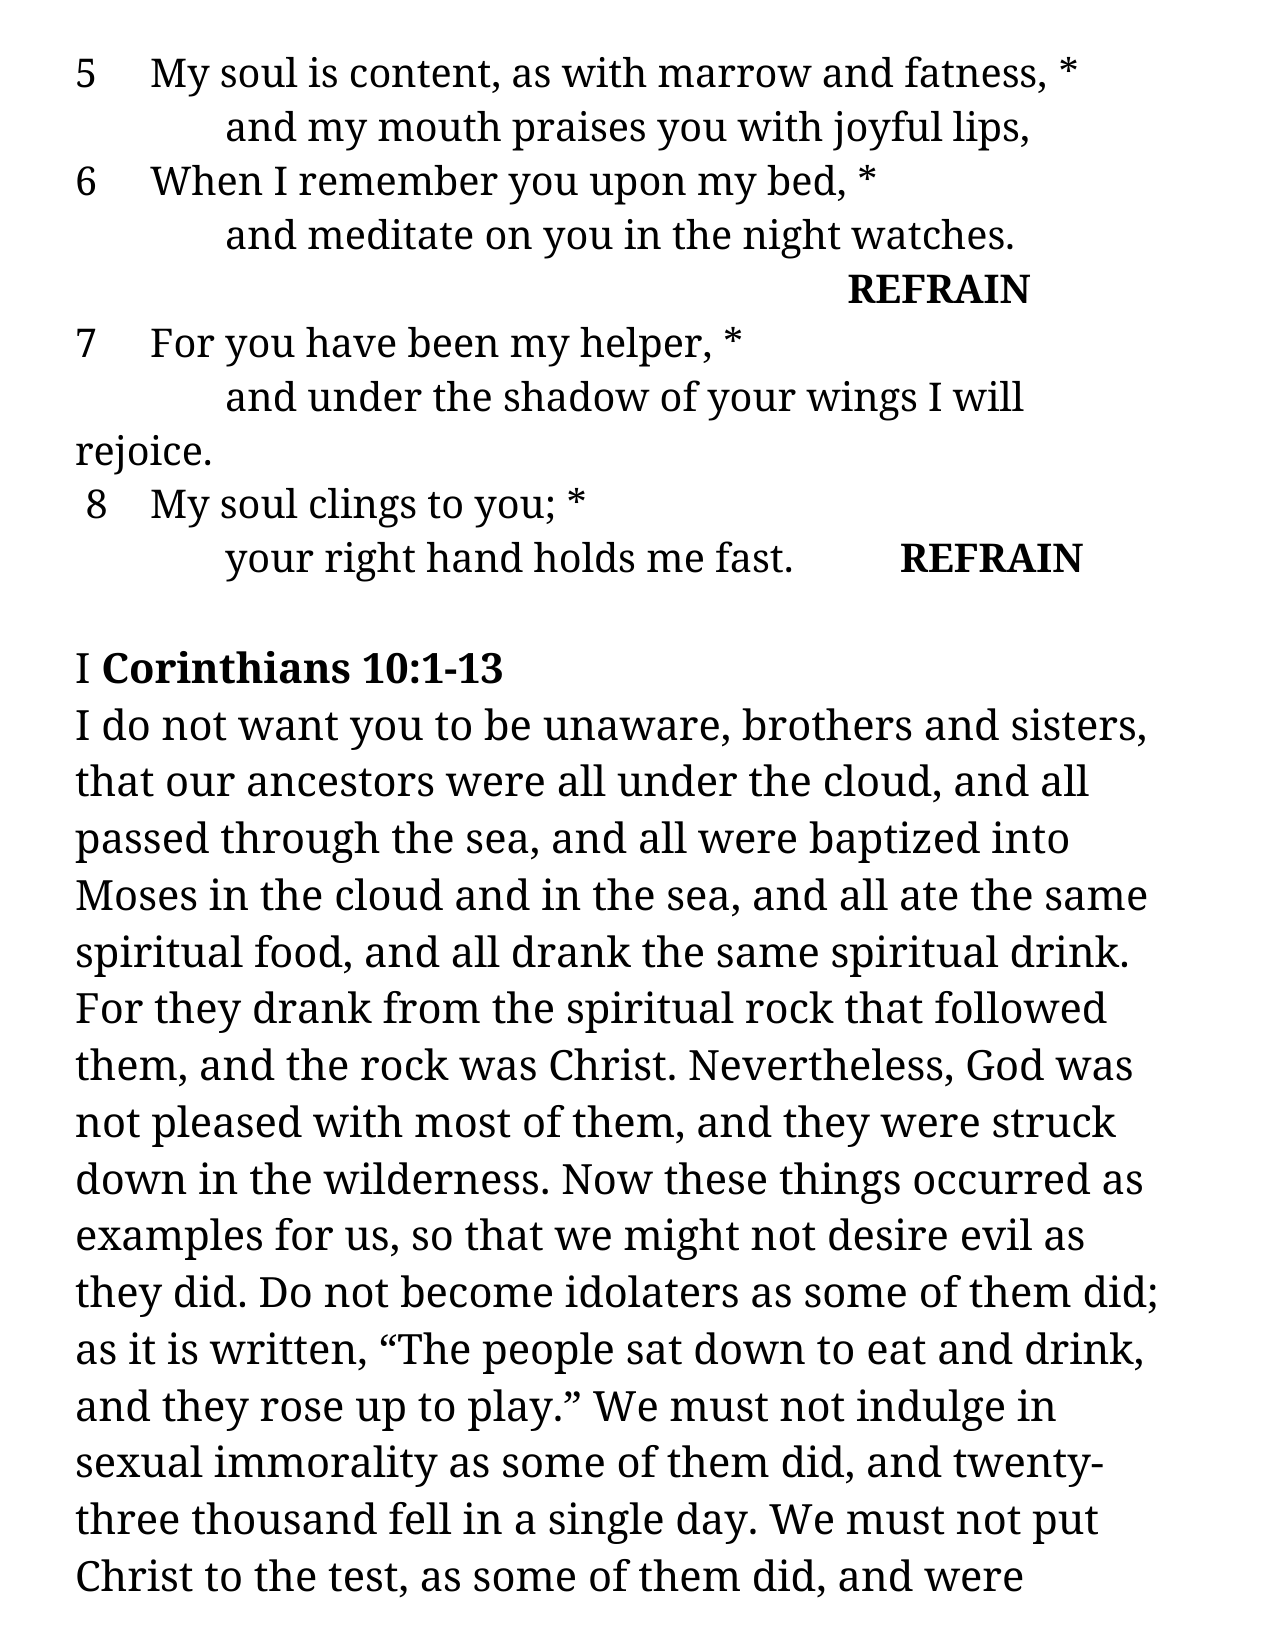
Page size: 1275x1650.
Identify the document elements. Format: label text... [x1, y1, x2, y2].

text 5 My soul is content, as with marrow and fatness, * and my mouth praises you with joyful lips, 6 When I remember you upon my bed, * and meditate on you in the night watches. [75, 45, 1162, 261]
text REFRAIN [75, 261, 1162, 315]
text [75, 315, 1162, 1604]
